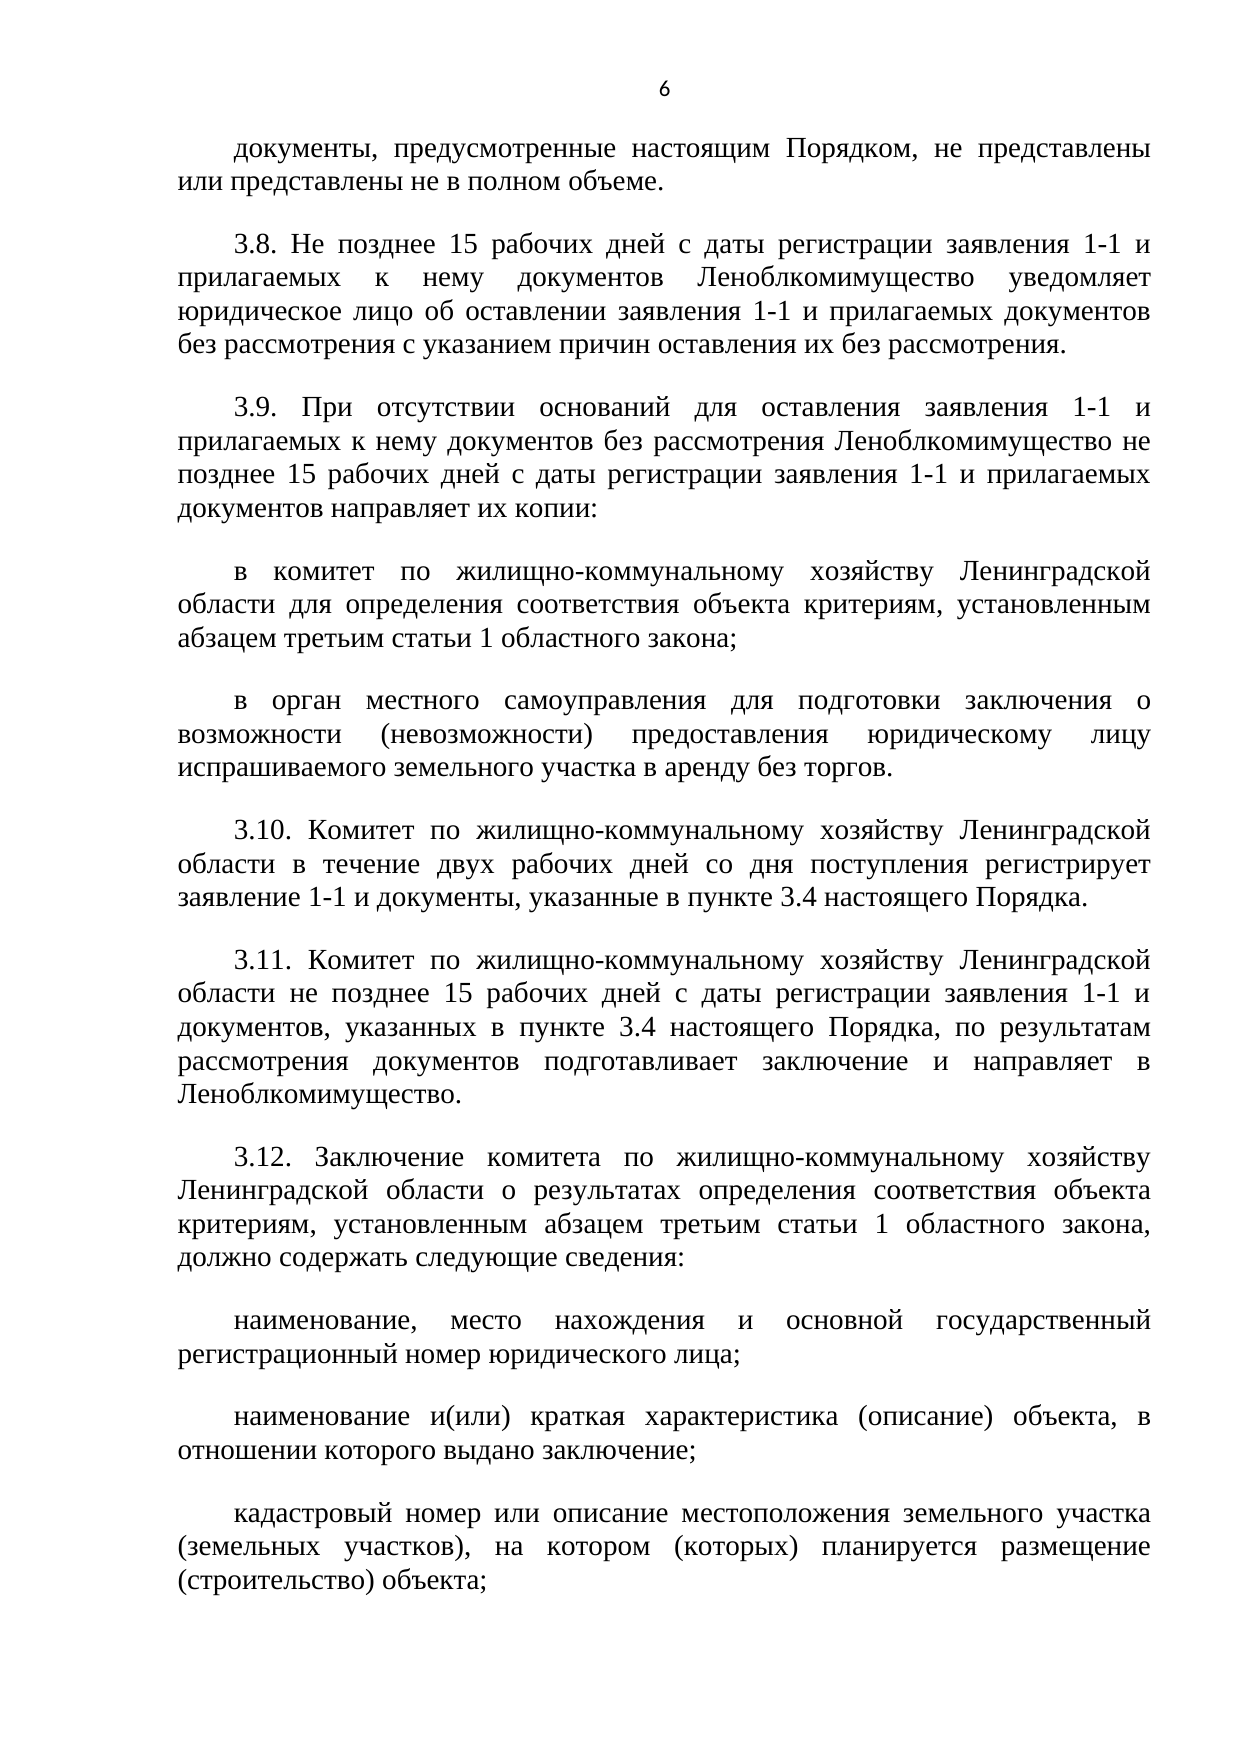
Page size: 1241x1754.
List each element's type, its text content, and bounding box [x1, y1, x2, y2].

text в комитет по жилищно-коммунальному хозяйству Ленинградской области для определения соответствия объекта критериям, установленным абзацем третьим статьи 1 областного закона; [177, 553, 1152, 653]
text 3.10. Комитет по жилищно-коммунальному хозяйству Ленинградской области в течение двух рабочих дней со дня поступления регистрирует заявление 1-1 и документы, указанные в пункте 3.4 настоящего Порядка. [177, 812, 1152, 913]
text документы, предусмотренные настоящим Порядком, не представлены или представлены не в полном объеме. [177, 130, 1152, 197]
text 3.12. Заключение комитета по жилищно-коммунальному хозяйству Ленинградской области о результатах определения соответствия объекта критериям, установленным абзацем третьим статьи 1 областного закона, должно содержать следующие сведения: [177, 1139, 1152, 1273]
text наименование, место нахождения и основной государственный регистрационный номер юридического лица; [177, 1302, 1152, 1369]
text 3.9. При отсутствии оснований для оставления заявления 1-1 и прилагаемых к нему документов без рассмотрения Леноблкомимущество не позднее 15 рабочих дней с даты регистрации заявления 1-1 и прилагаемых документов направляет их копии: [177, 389, 1152, 523]
text в орган местного самоуправления для подготовки заключения о возможности (невозможности) предоставления юридическому лицу испрашиваемого земельного участка в аренду без торгов. [177, 682, 1152, 783]
text кадастровый номер или описание местоположения земельного участка (земельных участков), на котором (которых) планируется размещение (строительство) объекта; [177, 1495, 1152, 1595]
text 3.8. Не позднее 15 рабочих дней с даты регистрации заявления 1-1 и прилагаемых к нему документов Леноблкомимущество уведомляет юридическое лицо об оставлении заявления 1-1 и прилагаемых документов без рассмотрения с указанием причин оставления их без рассмотрения. [177, 226, 1152, 360]
text 3.11. Комитет по жилищно-коммунальному хозяйству Ленинградской области не позднее 15 рабочих дней с даты регистрации заявления 1-1 и документов, указанных в пункте 3.4 настоящего Порядка, по результатам рассмотрения документов подготавливает заключение и направляет в Леноблкомимущество. [177, 942, 1152, 1110]
text наименование и(или) краткая характеристика (описание) объекта, в отношении которого выдано заключение; [177, 1398, 1152, 1466]
